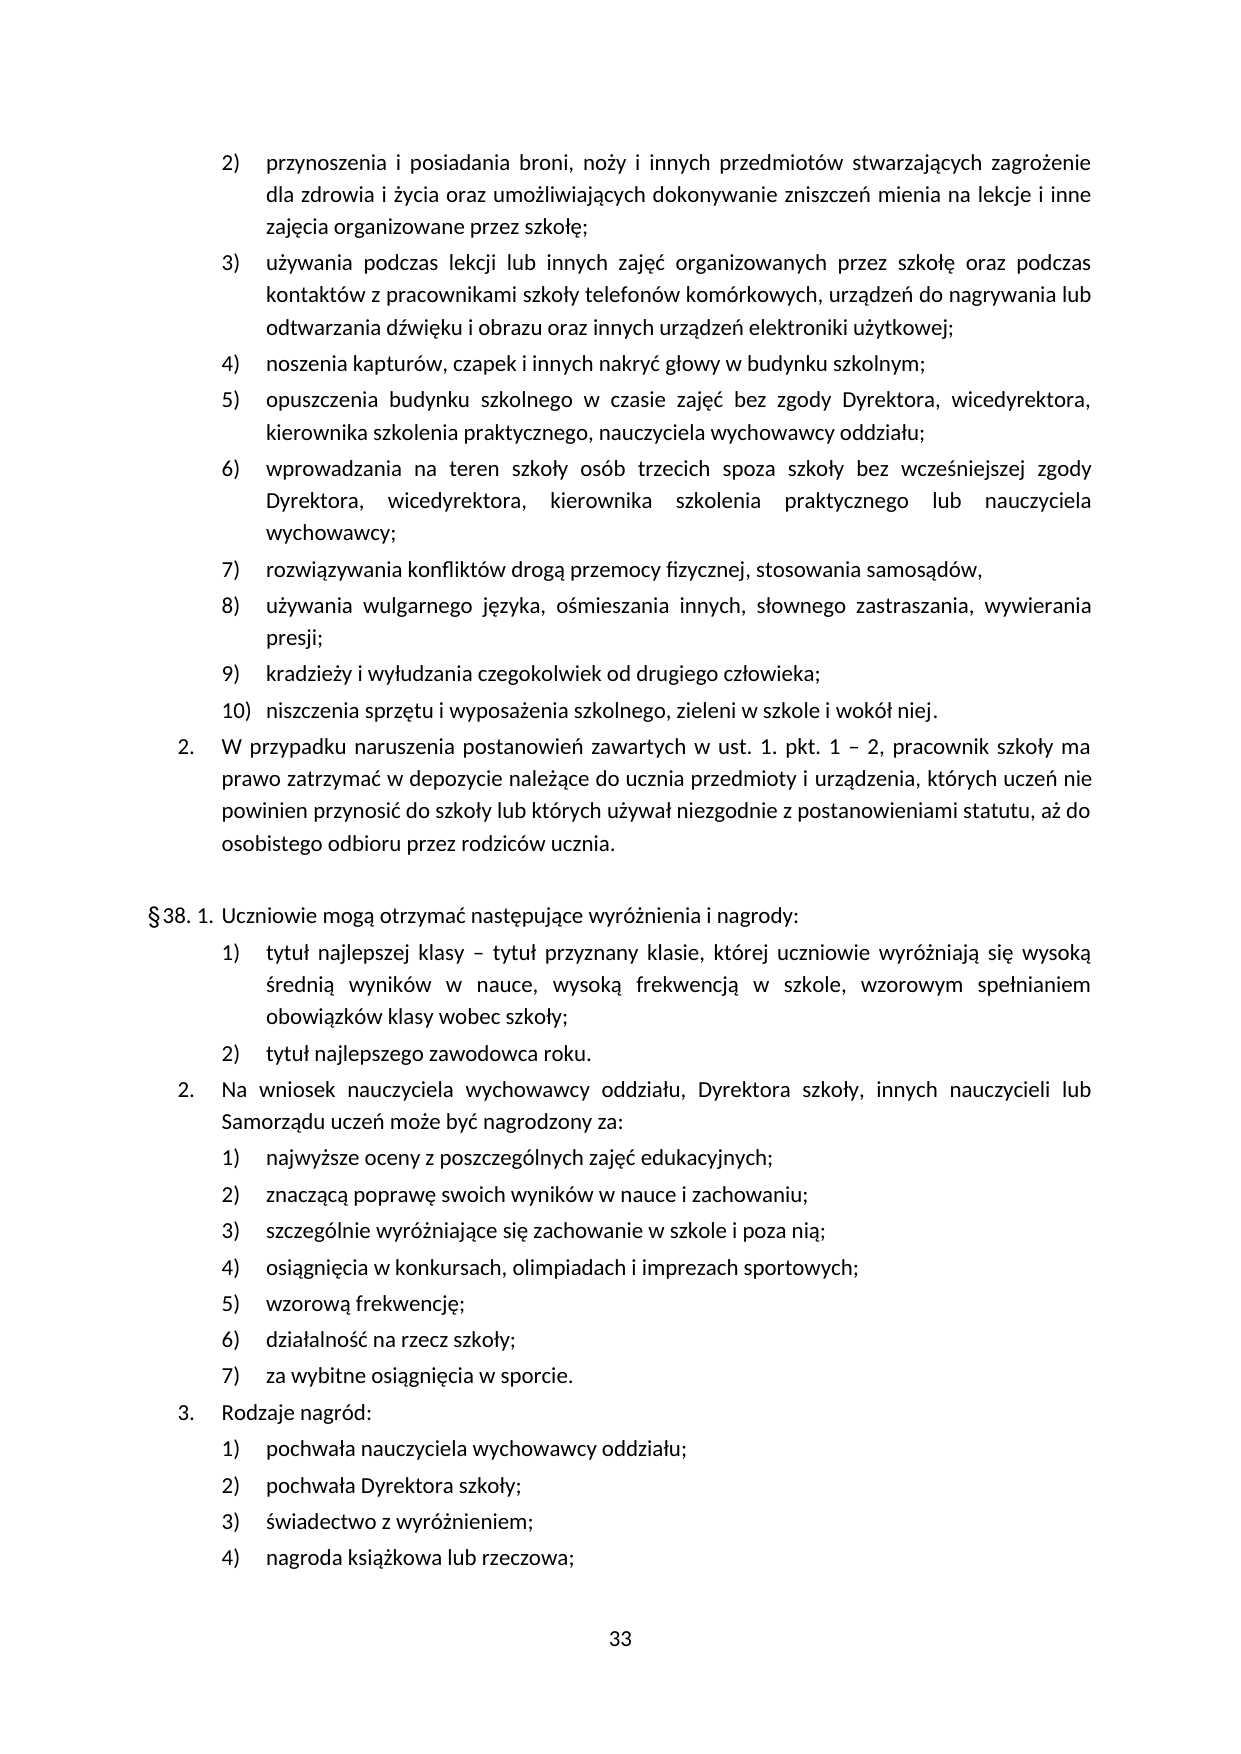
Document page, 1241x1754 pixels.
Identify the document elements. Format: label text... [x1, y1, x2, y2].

list kradzieży i wyłudzania czegokolwiek od drugiego człowieka; [221, 659, 1093, 688]
list niszczenia sprzętu i wyposażenia szkolnego, zieleni w szkole i wokół niej. [221, 696, 1093, 724]
list pochwała Dyrektora szkoły; [221, 1471, 1093, 1499]
list Rodzaje nagród: [177, 1398, 1093, 1426]
list świadectwo z wyróżnieniem; [221, 1507, 1093, 1535]
list przynoszenia i posiadania broni, noży i innych przedmiotów stwarzających zagrożenie dla zdrowia i życia oraz umożliwiających dokonywanie zniszczeń mienia na lekcje i inne zajęcia organizowane przez szkołę; [221, 148, 1093, 240]
list opuszczenia budynku szkolnego w czasie zajęć bez zgody Dyrektora, wicedyrektora, kierownika szkolenia praktycznego, nauczyciela wychowawcy oddziału; [221, 385, 1093, 446]
list wzorową frekwencję; [221, 1289, 1093, 1317]
list najwyższe oceny z poszczególnych zajęć edukacyjnych; [221, 1143, 1093, 1172]
list działalność na rzecz szkoły; [221, 1325, 1093, 1353]
list nagroda książkowa lub rzeczowa; [221, 1543, 1093, 1571]
text 2. W przypadku naruszenia postanowień zawartych w ust. 1. pkt. 1 – 2, pracownik szkoły ma prawo zatrzymać w depozycie należące do ucznia przedmioty i urządzenia, których uczeń nie powinien przynosić do szkoły lub których używał niezgodnie z postanowieniami statutu, aż do osobistego odbioru przez rodziców ucznia. [177, 732, 1093, 857]
list wprowadzania na teren szkoły osób trzecich spoza szkoły bez wcześniejszej zgody Dyrektora, wicedyrektora, kierownika szkolenia praktycznego lub nauczyciela wychowawcy; [221, 454, 1093, 546]
list tytuł najlepszego zawodowca roku. [221, 1039, 1093, 1067]
list znaczącą poprawę swoich wyników w nauce i zachowaniu; [221, 1180, 1093, 1208]
list pochwała nauczyciela wychowawcy oddziału; [221, 1434, 1093, 1462]
list za wybitne osiągnięcia w sporcie. [221, 1362, 1093, 1390]
list rozwiązywania konfliktów drogą przemocy fizycznej, stosowania samosądów, [221, 555, 1093, 583]
list Na wniosek nauczyciela wychowawcy oddziału, Dyrektora szkoły, innych nauczycieli lub Samorządu uczeń może być nagrodzony za: [177, 1075, 1093, 1135]
list 38. 1. Uczniowie mogą otrzymać następujące wyróżnienia i nagrody: [148, 902, 1093, 929]
list osiągnięcia w konkursach, olimpiadach i imprezach sportowych; [221, 1253, 1093, 1281]
list używania wulgarnego języka, ośmieszania innych, słownego zastraszania, wywierania presji; [221, 591, 1093, 651]
list używania podczas lekcji lub innych zajęć organizowanych przez szkołę oraz podczas kontaktów z pracownikami szkoły telefonów komórkowych, urządzeń do nagrywania lub odtwarzania dźwięku i obrazu oraz innych urządzeń elektroniki użytkowej; [221, 248, 1093, 341]
list noszenia kapturów, czapek i innych nakryć głowy w budynku szkolnym; [221, 349, 1093, 377]
list szczególnie wyróżniające się zachowanie w szkole i poza nią; [221, 1216, 1093, 1244]
list tytuł najlepszej klasy – tytuł przyznany klasie, której uczniowie wyróżniają się wysoką średnią wyników w nauce, wysoką frekwencją w szkole, wzorowym spełnianiem obowiązków klasy wobec szkoły; [221, 938, 1093, 1030]
